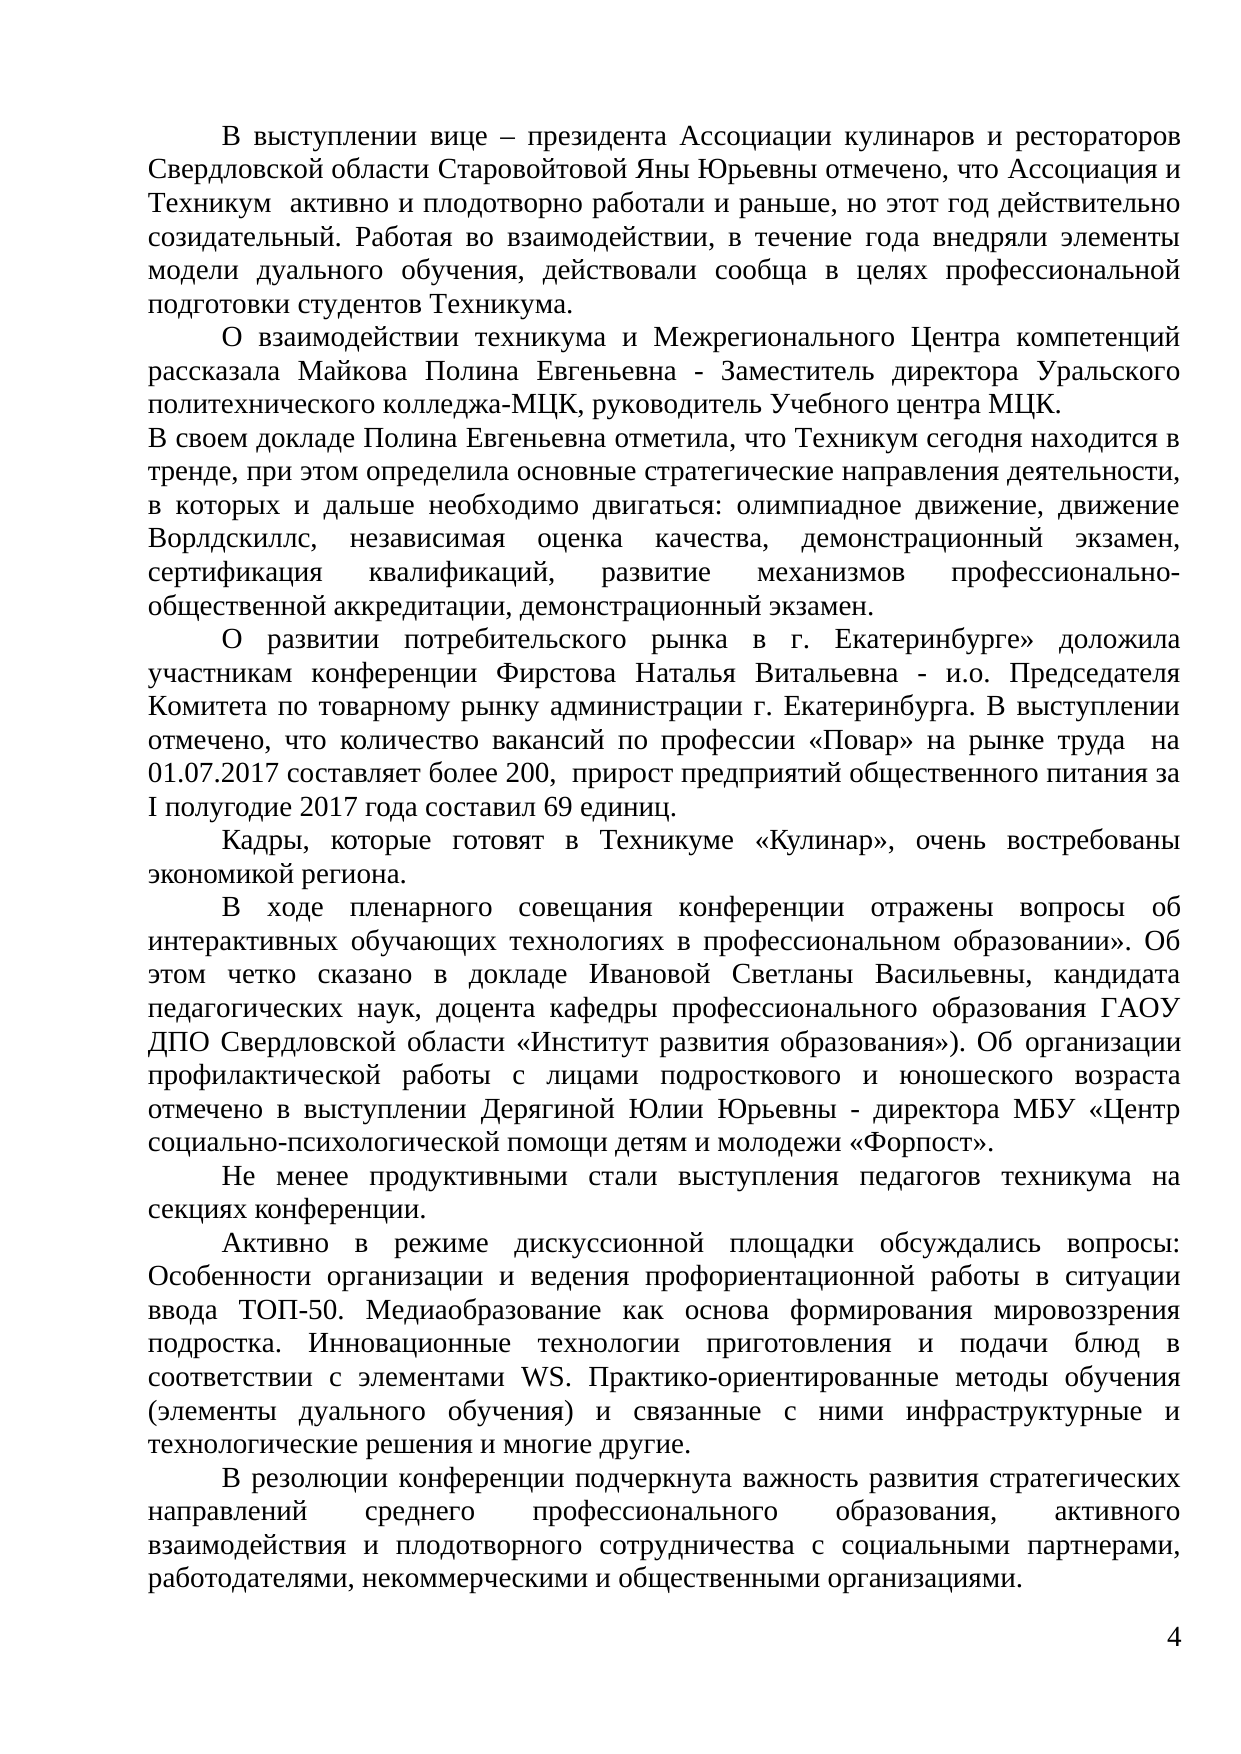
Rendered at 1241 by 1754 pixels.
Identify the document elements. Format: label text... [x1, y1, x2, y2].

text В ходе пленарного совещания конференции отражены вопросы об интерактивных обучающих технологиях в профессиональном образовании». Об этом четко сказано в докладе Ивановой Светланы Васильевны, кандидата педагогических наук, доцента кафедры профессионального образования ГАОУ ДПО Свердловской области «Институт развития образования»). Об организации профилактической работы с лицами подросткового и юношеского возраста отмечено в выступлении Дерягиной Юлии Юрьевны - директора МБУ «Центр социально-психологической помощи детям и молодежи «Форпост». [148, 889, 1181, 1158]
text В своем докладе Полина Евгеньевна отметила, что Техникум сегодня находится в тренде, при этом определила основные стратегические направления деятельности, в которых и дальше необходимо двигаться: олимпиадное движение, движение Ворлдскиллс, независимая оценка качества, демонстрационный экзамен, сертификация квалификаций, развитие механизмов профессионально-общественной аккредитации, демонстрационный экзамен. [148, 420, 1181, 621]
text Активно в режиме дискуссионной площадки обсуждались вопросы: Особенности организации и ведения профориентационной работы в ситуации ввода ТОП-50. Медиаобразование как основа формирования мировоззрения подростка. Инновационные технологии приготовления и подачи блюд в соответствии с элементами WS. Практико-ориентированные методы обучения (элементы дуального обучения) и связанные с ними инфраструктурные и технологические решения и многие другие. [148, 1225, 1181, 1460]
text О взаимодействии техникума и Межрегионального Центра компетенций рассказала Майкова Полина Евгеньевна - Заместитель директора Уральского политехнического колледжа-МЦК, руководитель Учебного центра МЦК. [148, 319, 1181, 420]
text В резолюции конференции подчеркнута важность развития стратегических направлений среднего профессионального образования, активного взаимодействия и плодотворного сотрудничества с социальными партнерами, работодателями, некоммерческими и общественными организациями. [148, 1460, 1181, 1594]
text Не менее продуктивными стали выступления педагогов техникума на секциях конференции. [148, 1158, 1181, 1225]
text Кадры, которые готовят в Техникуме «Кулинар», очень востребованы экономикой региона. [148, 822, 1181, 889]
text В выступлении вице – президента Ассоциации кулинаров и рестораторов Свердловской области Старовойтовой Яны Юрьевны отмечено, что Ассоциация и Техникум активно и плодотворно работали и раньше, но этот год действительно созидательный. Работая во взаимодействии, в течение года внедряли элементы модели дуального обучения, действовали сообща в целях профессиональной подготовки студентов Техникума. [148, 118, 1181, 319]
text О развитии потребительского рынка в г. Екатеринбурге» доложила участникам конференции Фирстова Наталья Витальевна - и.о. Председателя Комитета по товарному рынку администрации г. Екатеринбурга. В выступлении отмечено, что количество вакансий по профессии «Повар» на рынке труда на 01.07.2017 составляет более 200, прирост предприятий общественного питания за I полугодие 2017 года составил 69 единиц. [148, 621, 1181, 822]
